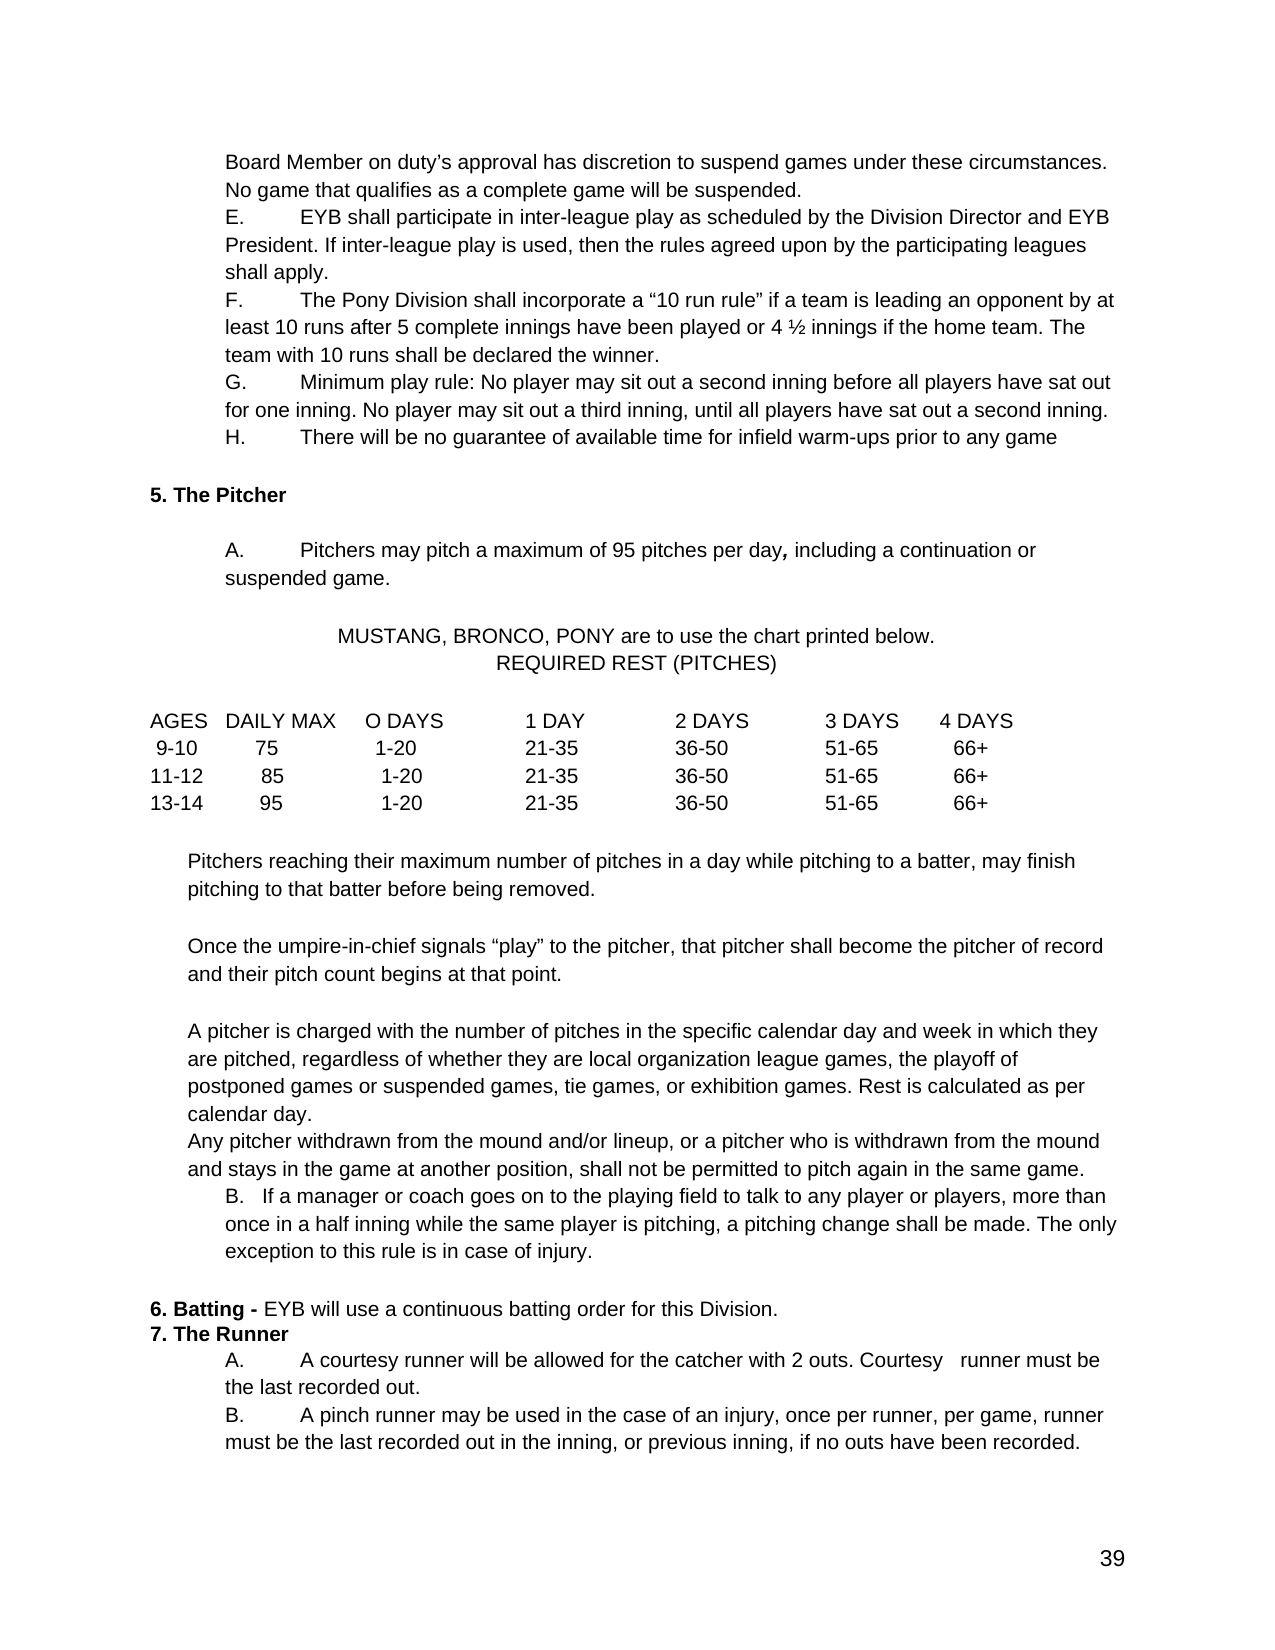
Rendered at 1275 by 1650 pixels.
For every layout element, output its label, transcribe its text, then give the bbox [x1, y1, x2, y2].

text A pitcher is charged with the number of pitches in the specific calendar day and week in which they are pitched, regardless of whether they are local organization league games, the playoff of postponed games or suspended games, tie games, or exhibition games. Rest is calculated as per calendar day. [187, 1019, 1121, 1126]
text Once the umpire-in-chief signals “play” to the pitcher, that pitcher shall become the pitcher of record and their pitch count begins at that point. [187, 934, 1121, 986]
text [225, 150, 1121, 201]
text E. EYB shall participate in inter-league play as scheduled by the Division Director and EYB President. If inter-league play is used, then the rules agreed upon by the participating leagues shall apply. [225, 205, 1121, 284]
text A. A courtesy runner will be allowed for the catcher with 2 outs. Courtesy runner must be the last recorded out. [225, 1348, 1125, 1399]
text REQUIRED REST (PITCHES) [150, 651, 1123, 675]
text H. There will be no guarantee of available time for infield warm-ups prior to any game [225, 425, 1121, 449]
text G. Minimum play rule: No player may sit out a second inning before all players have sat out for one inning. No player may sit out a third inning, until all players have sat out a second inning. [225, 370, 1121, 421]
text A. Pitchers may pitch a maximum of 95 pitches per day, including a continuation or suspended game. [225, 538, 1102, 590]
text F. The Pony Division shall incorporate a “10 run rule” if a team is leading an opponent by at least 10 runs after 5 complete innings have been played or 4 ½ innings if the home team. The team with 10 runs shall be declared the winner. [225, 287, 1121, 366]
text MUSTANG, BRONCO, PONY are to use the chart printed below. [150, 623, 1123, 647]
text 9-10 75 1-20 21-35 36-50 51-65 66+ [150, 736, 1121, 760]
text 13-14 95 1-20 21-35 36-50 51-65 66+ [150, 791, 1121, 815]
text B. A pinch runner may be used in the case of an injury, once per runner, per game, runner must be the last recorded out in the inning, or previous inning, if no outs have been recorded. [225, 1403, 1125, 1454]
text 7. The Runner [150, 1322, 1125, 1346]
text Any pitcher withdrawn from the mound and/or lineup, or a pitcher who is withdrawn from the mound and stays in the game at another position, shall not be permitted to pitch again in the same game. [187, 1129, 1121, 1181]
text 5. The Pitcher [150, 483, 1102, 507]
text B. If a manager or coach goes on to the playing field to talk to any player or players, more than once in a half inning while the same player is pitching, a pitching change shall be made. The only exception to this rule is in case of injury. [225, 1184, 1121, 1263]
text AGES DAILY MAX O DAYS 1 DAY 2 DAYS 3 DAYS 4 DAYS [150, 709, 1121, 733]
text 6. Batting - EYB will use a continuous batting order for this Division. [150, 1297, 1121, 1321]
text Pitchers reaching their maximum number of pitches in a day while pitching to a batter, may finish pitching to that batter before being removed. [187, 849, 1121, 900]
text 11-12 85 1-20 21-35 36-50 51-65 66+ [150, 764, 1121, 788]
